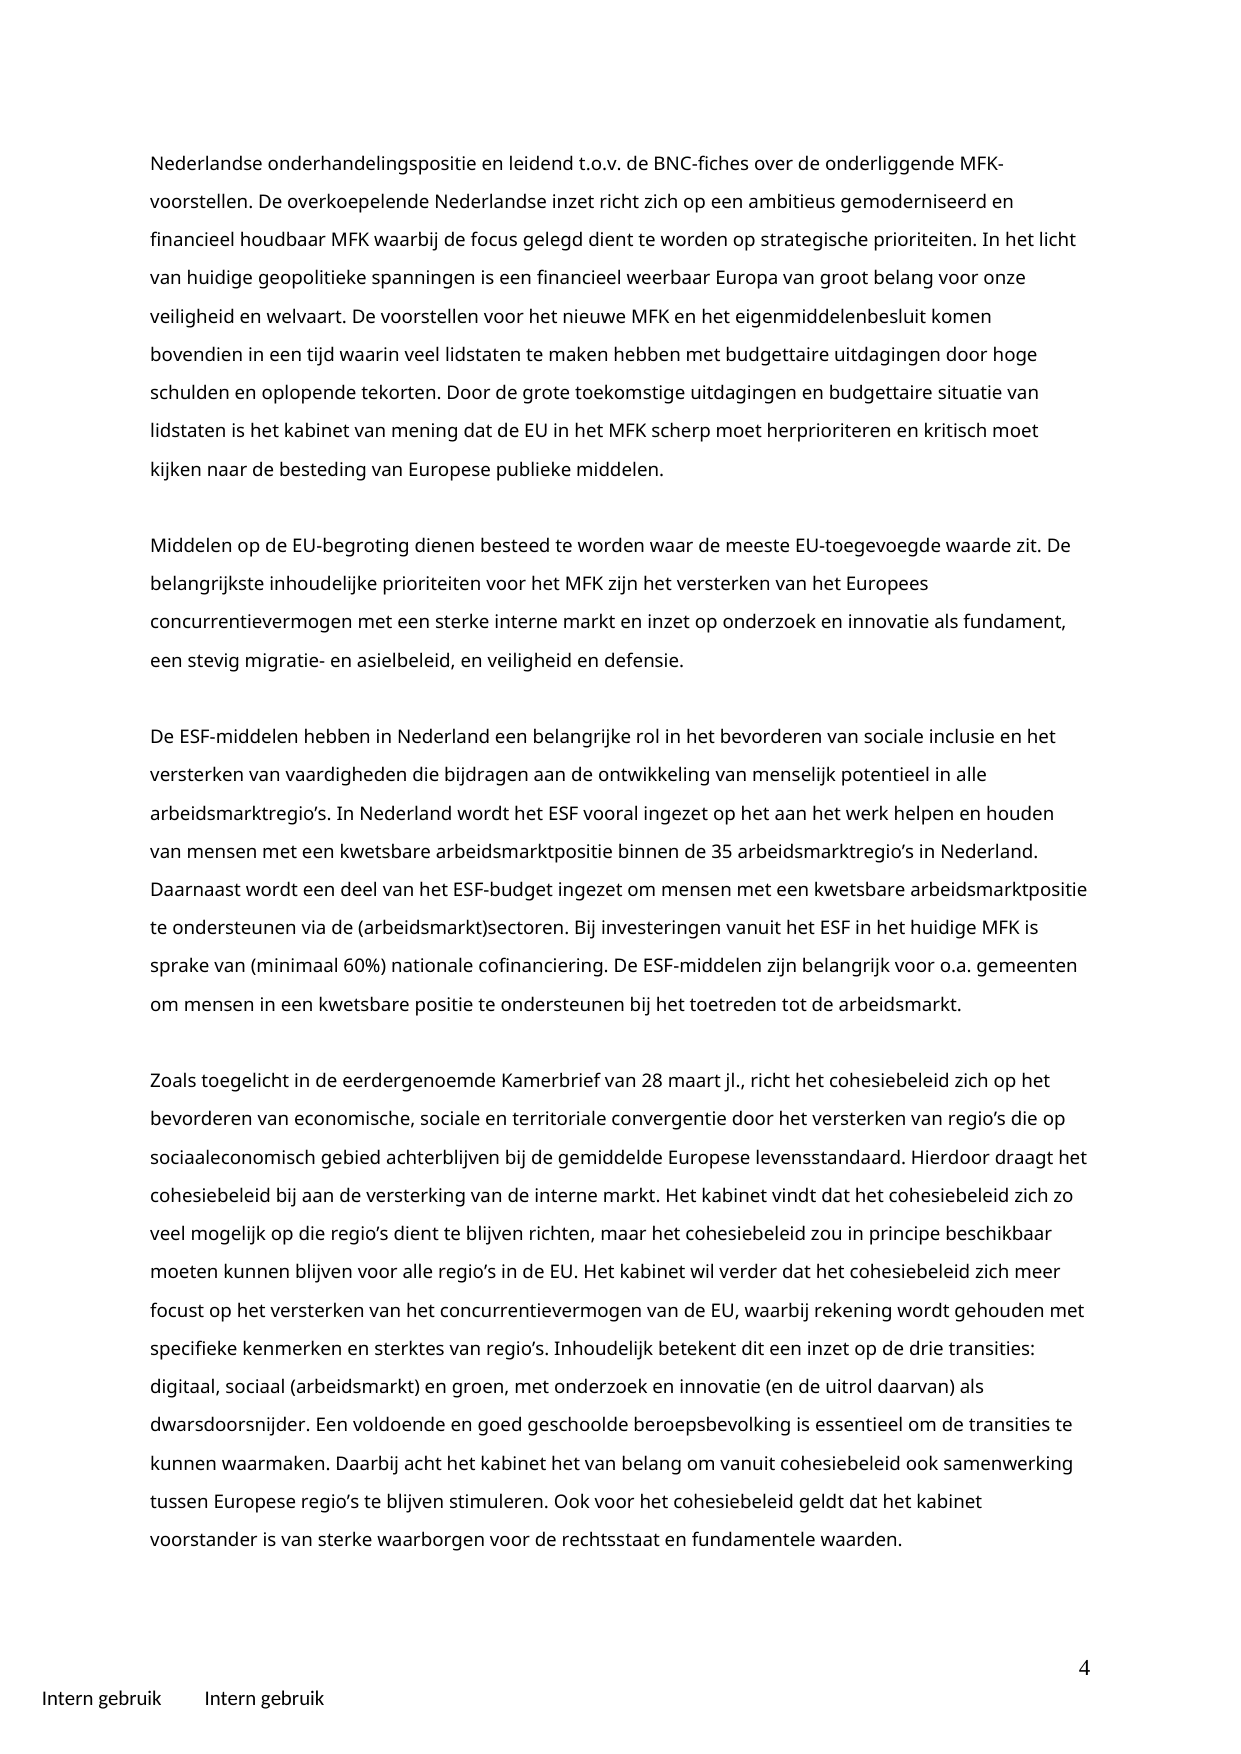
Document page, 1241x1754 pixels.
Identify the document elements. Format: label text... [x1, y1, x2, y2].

text Middelen op de EU-begroting dienen besteed te worden waar de meeste EU-toegevoegde waarde zit. De belangrijkste inhoudelijke prioriteiten voor het MFK zijn het versterken van het Europees concurrentievermogen met een sterke interne markt en inzet op onderzoek en innovatie als fundament, een stevig migratie- en asielbeleid, en veiligheid en defensie. [150, 532, 1090, 672]
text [150, 150, 1090, 481]
text De ESF-middelen hebben in Nederland een belangrijke rol in het bevorderen van sociale inclusie en het versterken van vaardigheden die bijdragen aan de ontwikkeling van menselijk potentieel in alle arbeidsmarktregio’s. In Nederland wordt het ESF vooral ingezet op het aan het werk helpen en houden van mensen met een kwetsbare arbeidsmarktpositie binnen de 35 arbeidsmarktregio’s in Nederland. Daarnaast wordt een deel van het ESF-budget ingezet om mensen met een kwetsbare arbeidsmarktpositie te ondersteunen via de (arbeidsmarkt)sectoren. Bij investeringen vanuit het ESF in het huidige MFK is sprake van (minimaal 60%) nationale cofinanciering. De ESF-middelen zijn belangrijk voor o.a. gemeenten om mensen in een kwetsbare positie te ondersteunen bij het toetreden tot de arbeidsmarkt. [150, 723, 1090, 1017]
text Zoals toegelicht in de eerdergenoemde Kamerbrief van 28 maart jl., richt het cohesiebeleid zich op het bevorderen van economische, sociale en territoriale convergentie door het versterken van regio’s die op sociaaleconomisch gebied achterblijven bij de gemiddelde Europese levensstandaard. Hierdoor draagt het cohesiebeleid bij aan de versterking van de interne markt. Het kabinet vindt dat het cohesiebeleid zich zo veel mogelijk op die regio’s dient te blijven richten, maar het cohesiebeleid zou in principe beschikbaar moeten kunnen blijven voor alle regio’s in de EU. Het kabinet wil verder dat het cohesiebeleid zich meer focust op het versterken van het concurrentievermogen van de EU, waarbij rekening wordt gehouden met specifieke kenmerken en sterktes van regio’s. Inhoudelijk betekent dit een inzet op de drie transities: digitaal, sociaal (arbeidsmarkt) en groen, met onderzoek en innovatie (en de uitrol daarvan) als dwarsdoorsnijder. Een voldoende en goed geschoolde beroepsbevolking is essentieel om de transities te kunnen waarmaken. Daarbij acht het kabinet het van belang om vanuit cohesiebeleid ook samenwerking tussen Europese regio’s te blijven stimuleren. Ook voor het cohesiebeleid geldt dat het kabinet voorstander is van sterke waarborgen voor de rechtsstaat en fundamentele waarden. [150, 1067, 1090, 1552]
